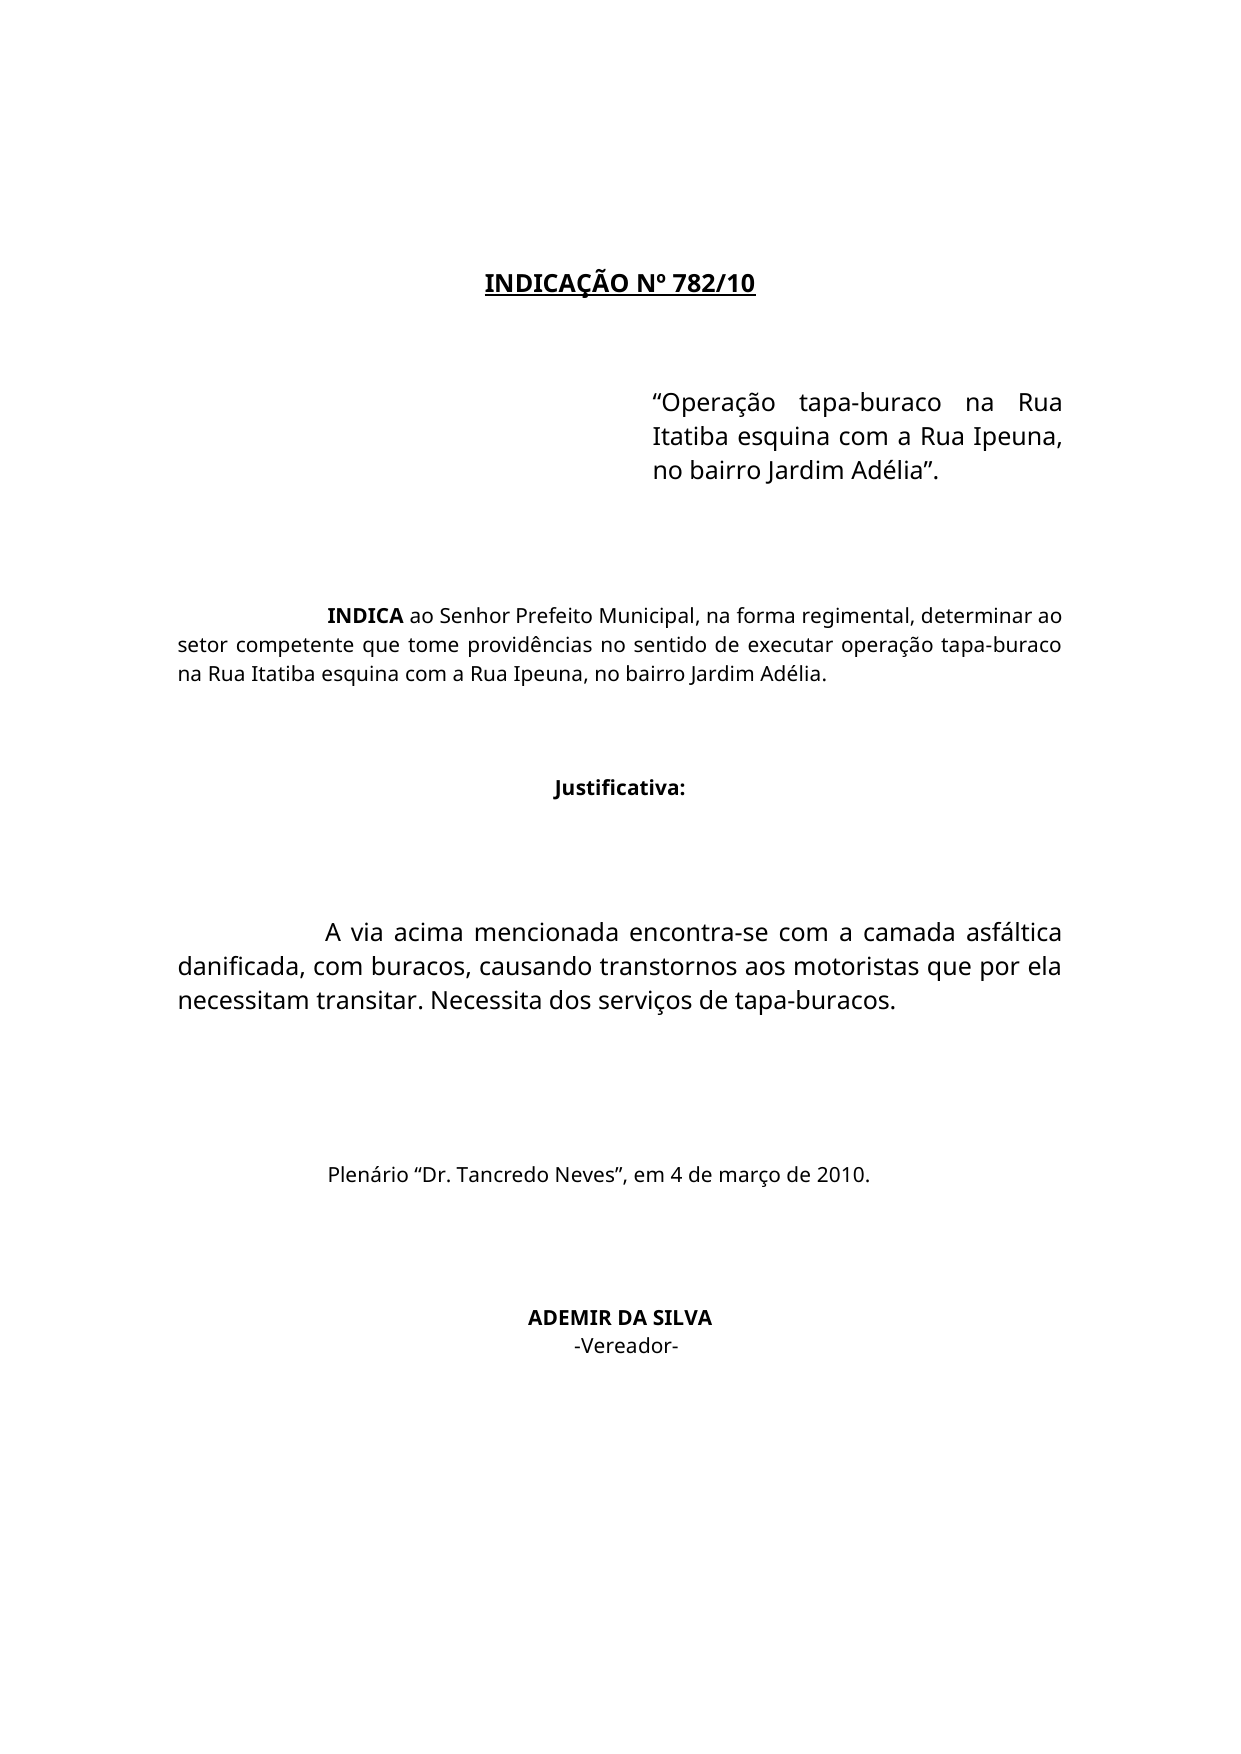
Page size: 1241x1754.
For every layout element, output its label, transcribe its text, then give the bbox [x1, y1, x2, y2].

title INDICAÇÃO Nº 782/10 [177, 266, 1063, 300]
text A via acima mencionada encontra-se com a camada asfáltica danificada, com buracos, causando transtornos aos motoristas que por ela necessitam transitar. Necessita dos serviços de tapa-buracos. [177, 915, 1063, 1017]
text Plenário “Dr. Tancredo Neves”, em 4 de março de 2010. [177, 1160, 1063, 1188]
text “Operação tapa-buraco na Rua Itatiba esquina com a Rua Ipeuna, no bairro Jardim Adélia”. [652, 385, 1063, 487]
text ADEMIR DA SILVA [177, 1303, 1063, 1331]
text -Vereador- [177, 1331, 1063, 1360]
text Justificativa: [177, 773, 1063, 801]
text INDICA ao Senhor Prefeito Municipal, na forma regimental, determinar ao setor competente que tome providências no sentido de executar operação tapa-buraco na Rua Itatiba esquina com a Rua Ipeuna, no bairro Jardim Adélia. [177, 601, 1063, 687]
